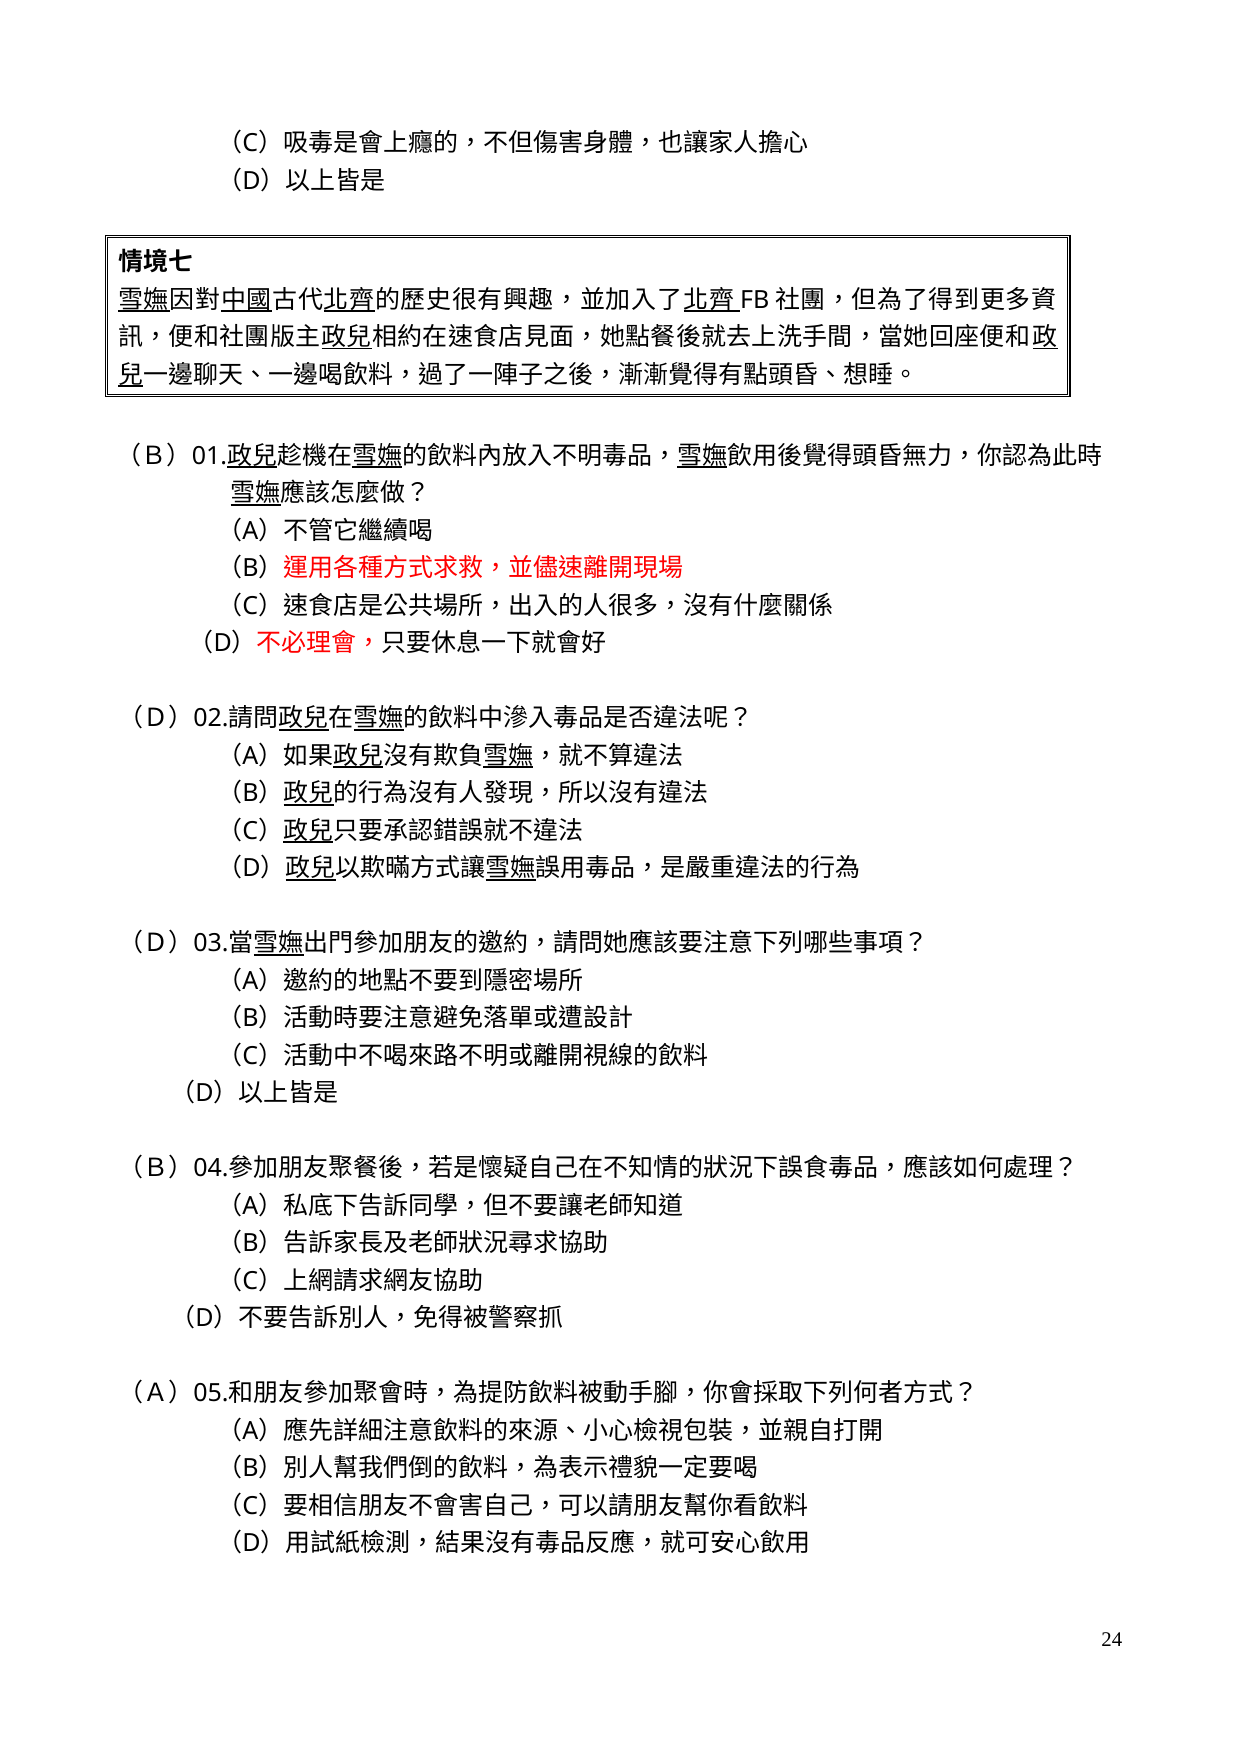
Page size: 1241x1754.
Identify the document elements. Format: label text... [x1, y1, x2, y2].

text （D）不必理會，只要休息一下就會好 [162, 622, 1122, 660]
text （Ｄ）03.當雪嫵出門參加朋友的邀約，請問她應該要注意下列哪些事項？ [118, 922, 1122, 960]
text （A）應先詳細注意飲料的來源、小心檢視包裝，並親自打開 [217, 1410, 1122, 1447]
text （C）要相信朋友不會害自己，可以請朋友幫你看飲料 [217, 1485, 1122, 1522]
text （B）政兒的行為沒有人發現，所以沒有違法 [217, 772, 1122, 810]
text （B）運用各種方式求救，並儘速離開現場 [217, 547, 1122, 585]
text （A）如果政兒沒有欺負雪嫵，就不算違法 [217, 735, 1122, 772]
text （D）用試紙檢測，結果沒有毒品反應，就可安心飲用 [217, 1522, 1122, 1560]
text （Ｄ）02.請問政兒在雪嫵的飲料中滲入毒品是否違法呢？ [118, 697, 1122, 735]
text （D）以上皆是 [217, 160, 1122, 197]
text （B）告訴家長及老師狀況尋求協助 [217, 1222, 1122, 1260]
table_header 情境七 雪嫵因對中國古代北齊的歷史很有興趣，並加入了北齊FB社團，但為了得到更多資訊，便和社團版主政兒相約在速食店見面，她點餐後就去上洗手間，當她回座便和政兒一邊聊天、一邊喝飲料，過了一陣子之後，漸漸覺得有點頭昏、想睡。 [108, 238, 1067, 394]
text （D）以上皆是 [118, 1072, 1122, 1110]
text （C）吸毒是會上癮的，不但傷害身體，也讓家人擔心 [217, 122, 1122, 160]
text （A）邀約的地點不要到隱密場所 [217, 960, 1122, 997]
text （Ｂ）04.參加朋友聚餐後，若是懷疑自己在不知情的狀況下誤食毒品，應該如何處理？ [118, 1147, 1122, 1185]
text （A）私底下告訴同學，但不要讓老師知道 [217, 1185, 1122, 1222]
text （C）政兒只要承認錯誤就不違法 [217, 810, 1122, 847]
text （C）活動中不喝來路不明或離開視線的飲料 [217, 1035, 1122, 1072]
text （Ｂ）01.政兒趁機在雪嫵的飲料內放入不明毒品，雪嫵飲用後覺得頭昏無力，你認為此時雪嫵應該怎麼做？ [117, 435, 1122, 510]
text （D）不要告訴別人，免得被警察抓 [118, 1297, 1122, 1335]
text （Ａ）05.和朋友參加聚會時，為提防飲料被動手腳，你會採取下列何者方式？ [118, 1372, 1122, 1410]
text （C）速食店是公共場所，出入的人很多，沒有什麼關係 [217, 585, 1122, 622]
text （D）政兒以欺暪方式讓雪嫵誤用毒品，是嚴重違法的行為 [217, 847, 1122, 885]
text （A）不管它繼續喝 [217, 510, 1122, 547]
text （B）別人幫我們倒的飲料，為表示禮貌一定要喝 [217, 1447, 1122, 1485]
text （C）上網請求網友協助 [217, 1260, 1122, 1297]
text （B）活動時要注意避免落單或遭設計 [217, 997, 1122, 1035]
